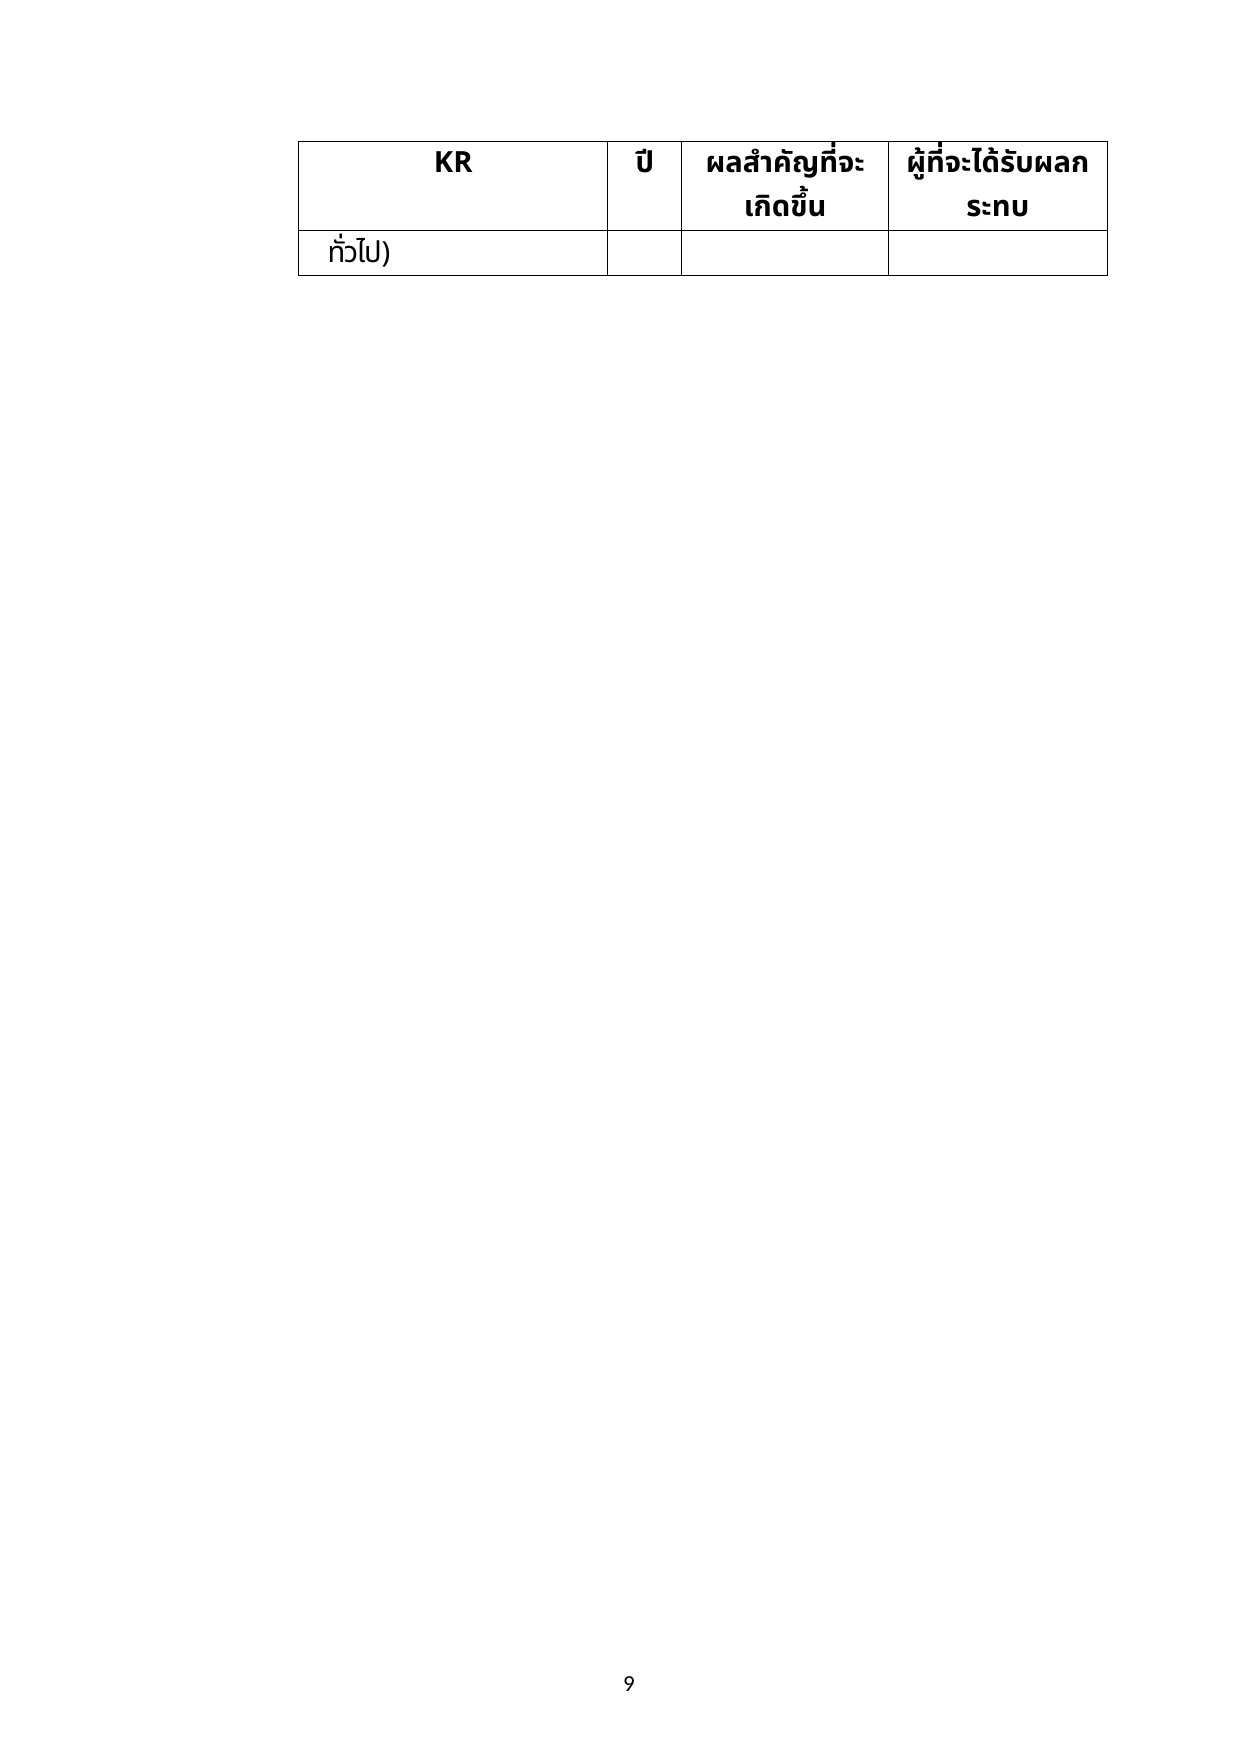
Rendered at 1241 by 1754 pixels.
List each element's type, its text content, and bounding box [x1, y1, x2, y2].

table_header KR [299, 142, 607, 230]
table_cell [608, 231, 681, 275]
table_cell (drop down list จากหน้าข้อมูลทั่วไป) [299, 231, 607, 275]
table_cell [889, 231, 1107, 275]
table_header ผลสำคัญที่จะเกิดขึ้น [682, 142, 888, 230]
table_header ปี [608, 142, 681, 230]
table_header ผู้ที่จะได้รับผลกระทบ [889, 142, 1107, 230]
table_cell [682, 231, 888, 275]
